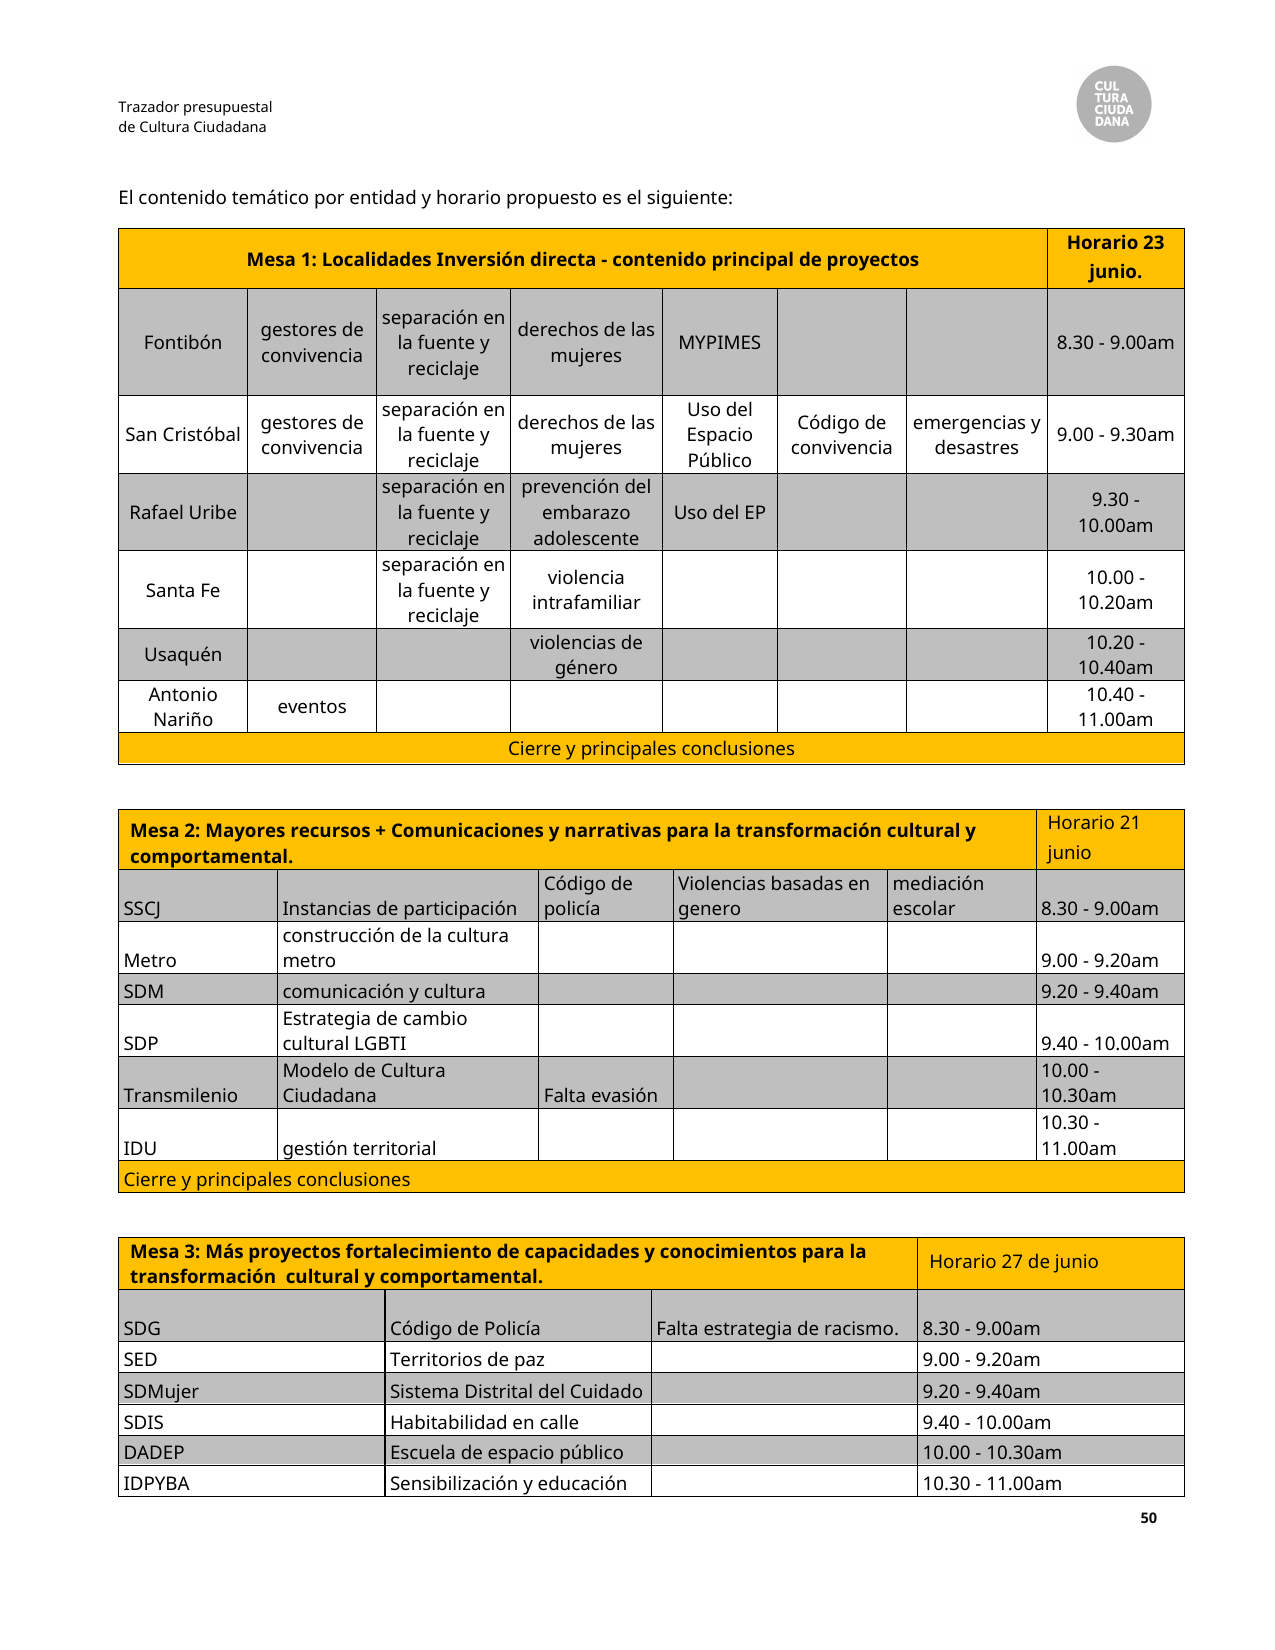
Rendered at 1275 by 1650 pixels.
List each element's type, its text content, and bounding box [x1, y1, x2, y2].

table_header Mesa 2: Mayores recursos + Comunicaciones y narrativas para la transformación cultural y comportamental. [119, 810, 1036, 869]
table_cell 9.30 - 10.00am [1048, 474, 1184, 550]
table_cell separación en la fuente y reciclaje [377, 551, 510, 628]
table_cell San Cristóbal [119, 396, 247, 473]
table_cell 10.00 - 10.30am [1037, 1057, 1184, 1108]
table_cell separación en la fuente y reciclaje [377, 474, 510, 550]
table_cell SED [119, 1342, 384, 1372]
table_cell [907, 474, 1047, 550]
table_cell [674, 1005, 887, 1056]
table_cell [907, 629, 1047, 680]
table_cell Violencias basadas en genero [674, 870, 887, 921]
table_cell Estrategia de cambio cultural LGBTI [278, 1005, 538, 1056]
table_cell [663, 629, 777, 680]
table_cell separación en la fuente y reciclaje [377, 396, 510, 473]
table_cell IDPYBA [119, 1466, 384, 1496]
table_cell derechos de las mujeres [511, 289, 662, 395]
table_cell violencia intrafamiliar [511, 551, 662, 628]
table_cell SSCJ [119, 870, 277, 921]
table_cell Sistema Distrital del Cuidado [386, 1373, 651, 1403]
table_cell [539, 974, 673, 1004]
table_cell separación en la fuente y reciclaje [377, 289, 510, 395]
table_cell Uso del EP [663, 474, 777, 550]
table_cell [248, 551, 376, 628]
table_cell 9.20 - 9.40am [1037, 974, 1184, 1004]
table_cell 9.00 - 9.20am [918, 1342, 1184, 1372]
picture [1075, 64, 1153, 144]
text El contenido temático por entidad y horario propuesto es el siguiente: [118, 184, 1157, 209]
table_cell Transmilenio [119, 1057, 277, 1108]
table_cell [663, 681, 777, 732]
table_cell 8.30 - 9.00am [1037, 870, 1184, 921]
table_cell Escuela de espacio público [386, 1436, 651, 1464]
table_cell prevención del embarazo adolescente [511, 474, 662, 550]
table_cell Falta estrategia de racismo. [652, 1290, 917, 1341]
table_cell 9.40 - 10.00am [918, 1405, 1184, 1435]
table_cell [888, 1109, 1036, 1160]
table_cell Sensibilización y educación [386, 1466, 651, 1496]
table_cell SDG [119, 1290, 384, 1341]
table_cell [778, 289, 906, 395]
table_cell [888, 922, 1036, 973]
table_cell Código de convivencia [778, 396, 906, 473]
table_cell Santa Fe [119, 551, 247, 628]
table_cell Uso del Espacio Público [663, 396, 777, 473]
table_cell [674, 974, 887, 1004]
table_cell IDU [119, 1109, 277, 1160]
table_cell Instancias de participación [278, 870, 538, 921]
table_cell SDMujer [119, 1373, 384, 1403]
table_cell 10.40 - 11.00am [1048, 681, 1184, 732]
table_cell [674, 1109, 887, 1160]
table_cell Falta evasión [539, 1057, 673, 1108]
table_cell [511, 681, 662, 732]
table_cell [778, 681, 906, 732]
table_cell [888, 1057, 1036, 1108]
table_cell 8.30 - 9.00am [918, 1290, 1184, 1341]
table_header Mesa 1: Localidades Inversión directa - contenido principal de proyectos [119, 229, 1047, 288]
table_cell 10.30 - 11.00am [918, 1466, 1184, 1496]
table_cell Código de policía [539, 870, 673, 921]
table_cell comunicación y cultura [278, 974, 538, 1004]
table_cell [248, 474, 376, 550]
table_cell 10.20 - 10.40am [1048, 629, 1184, 680]
table_cell [248, 629, 376, 680]
table_cell [377, 681, 510, 732]
table_cell [778, 551, 906, 628]
table_cell gestores de convivencia [248, 396, 376, 473]
table_cell Fontibón [119, 289, 247, 395]
table_cell 10.00 - 10.20am [1048, 551, 1184, 628]
table_cell [888, 1005, 1036, 1056]
table_cell [652, 1405, 917, 1435]
table_cell mediación escolar [888, 870, 1036, 921]
table_cell 8.30 - 9.00am [1048, 289, 1184, 395]
table_cell 9.00 - 9.20am [1037, 922, 1184, 973]
table_cell gestores de convivencia [248, 289, 376, 395]
table_cell Antonio Nariño [119, 681, 247, 732]
table_cell [652, 1466, 917, 1496]
table_cell derechos de las mujeres [511, 396, 662, 473]
table_cell 10.00 - 10.30am [918, 1436, 1184, 1464]
table_cell [778, 629, 906, 680]
table_cell [652, 1436, 917, 1464]
table_cell 9.20 - 9.40am [918, 1373, 1184, 1403]
table_cell [674, 922, 887, 973]
table_cell Metro [119, 922, 277, 973]
table_cell [907, 681, 1047, 732]
table_cell Cierre y principales conclusiones [119, 1161, 1184, 1192]
table_cell [539, 922, 673, 973]
table_cell gestión territorial [278, 1109, 538, 1160]
table_header Horario 21 junio [1037, 810, 1184, 869]
table_cell 9.40 - 10.00am [1037, 1005, 1184, 1056]
table_cell 10.30 - 11.00am [1037, 1109, 1184, 1160]
table_cell Código de Policía [386, 1290, 651, 1341]
table_cell [907, 551, 1047, 628]
table_cell [674, 1057, 887, 1108]
table_cell [888, 974, 1036, 1004]
table_cell Habitabilidad en calle [386, 1405, 651, 1435]
table_cell emergencias y desastres [907, 396, 1047, 473]
table_cell Usaquén [119, 629, 247, 680]
table_cell Rafael Uribe [119, 474, 247, 550]
table_cell DADEP [119, 1436, 384, 1464]
table_cell construcción de la cultura metro [278, 922, 538, 973]
table_cell [663, 551, 777, 628]
table_cell [539, 1005, 673, 1056]
table_cell [539, 1109, 673, 1160]
table_cell violencias de género [511, 629, 662, 680]
table_cell [377, 629, 510, 680]
table_cell 9.00 - 9.30am [1048, 396, 1184, 473]
table_cell MYPIMES [663, 289, 777, 395]
table_cell SDIS [119, 1405, 384, 1435]
table_cell Cierre y principales conclusiones [119, 733, 1184, 763]
table_header Horario 23 junio. [1048, 229, 1184, 288]
table_cell [907, 289, 1047, 395]
table_cell Modelo de Cultura Ciudadana [278, 1057, 538, 1108]
table_header Horario 27 de junio [918, 1238, 1184, 1289]
table_cell Territorios de paz [386, 1342, 651, 1372]
table_cell eventos [248, 681, 376, 732]
table_cell [652, 1342, 917, 1372]
table_cell [652, 1373, 917, 1403]
table_header Mesa 3: Más proyectos fortalecimiento de capacidades y conocimientos para la transformación cultural y comportamental. [119, 1238, 917, 1289]
table_cell [778, 474, 906, 550]
table_cell SDP [119, 1005, 277, 1056]
table_cell SDM [119, 974, 277, 1004]
